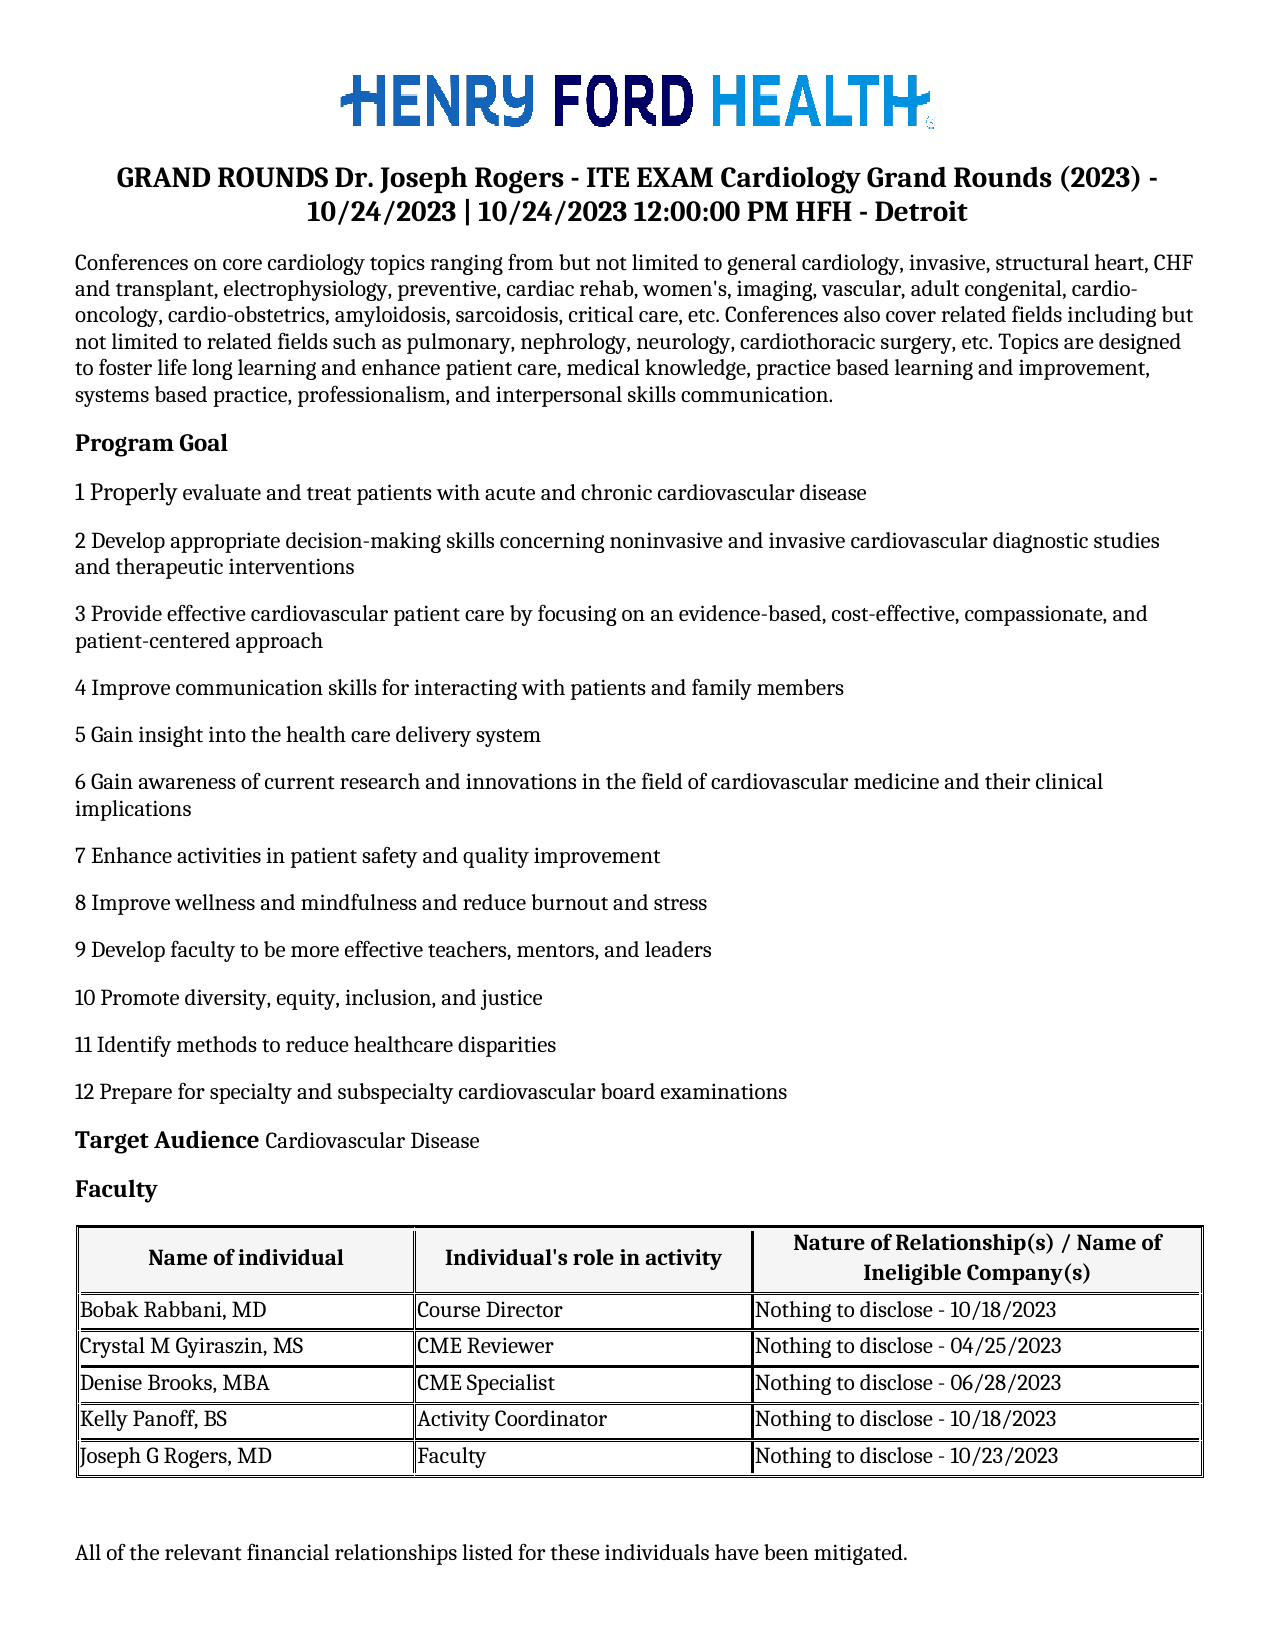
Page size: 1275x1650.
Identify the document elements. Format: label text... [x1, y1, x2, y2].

text 6 Gain awareness of current research and innovations in the field of cardiovascular medicine and their clinical implications [75, 769, 1200, 822]
text Faculty [75, 1175, 1200, 1204]
table_cell CME Reviewer [416, 1332, 751, 1365]
text 4 Improve communication skills for interacting with patients and family members [75, 675, 1200, 701]
table_cell Nothing to disclose - 04/25/2023 [754, 1328, 1201, 1365]
table_header Name of individual [79, 1228, 415, 1292]
picture [340, 75, 935, 129]
table_cell Crystal M Gyiraszin, MS [79, 1328, 413, 1365]
table_cell Nothing to disclose - 10/23/2023 [752, 1438, 1201, 1474]
text 12 Prepare for specialty and subspecialty cardiovascular board examinations [75, 1079, 1200, 1105]
text Program Goal [75, 428, 1200, 457]
text 8 Improve wellness and mindfulness and reduce burnout and stress [75, 890, 1200, 916]
text GRAND ROUNDS Dr. Joseph Rogers - ITE EXAM Cardiology Grand Rounds (2023) - 10/24/2023 | 10/24/2023 12:00:00 PM HFH - Detroit [75, 75, 1200, 229]
text 1 Properly evaluate and treat patients with acute and chronic cardiovascular disease [75, 478, 1200, 507]
table_cell Nothing to disclose - 10/18/2023 [752, 1292, 1202, 1328]
text 2 Develop appropriate decision-making skills concerning noninvasive and invasive cardiovascular diagnostic studies and therapeutic interventions [75, 528, 1200, 580]
text 11 Identify methods to reduce healthcare disparities [75, 1031, 1200, 1058]
table_cell Joseph G Rogers, MD [79, 1438, 415, 1474]
table_cell Kelly Panoff, BS [79, 1401, 413, 1438]
table_header Nature of Relationship(s) / Name of Ineligible Company(s) [752, 1228, 1201, 1292]
text 3 Provide effective cardiovascular patient care by focusing on an evidence-based, cost-effective, compassionate, and patient-centered approach [75, 601, 1200, 654]
table_cell Nothing to disclose - 10/18/2023 [754, 1401, 1201, 1438]
table_cell Nothing to disclose - 06/28/2023 [754, 1365, 1201, 1401]
text Conferences on core cardiology topics ranging from but not limited to general cardiology, invasive, structural heart, CHF and transplant, electrophysiology, preventive, cardiac rehab, women's, imaging, vascular, adult congenital, cardio-oncology, cardio-obstetrics, amyloidosis, sarcoidosis, critical care, etc. Conferences also cover related fields including but not limited to related fields such as pulmonary, nephrology, neurology, cardiothoracic surgery, etc. Topics are designed to foster life long learning and enhance patient care, medical knowledge, practice based learning and improvement, systems based practice, professionalism, and interpersonal skills communication. [75, 249, 1200, 408]
table_cell Denise Brooks, MBA [79, 1365, 413, 1401]
text 5 Gain insight into the health care delivery system [75, 722, 1200, 748]
table_cell CME Specialist [416, 1368, 751, 1401]
text All of the relevant financial relationships listed for these individuals have been mitigated. [75, 1540, 1200, 1566]
table_cell Course Director [416, 1295, 751, 1328]
table_cell Faculty [415, 1442, 752, 1474]
text 7 Enhance activities in patient safety and quality improvement [75, 843, 1200, 869]
table_cell Activity Coordinator [416, 1405, 751, 1438]
table_header Individual's role in activity [415, 1228, 752, 1292]
text 9 Develop faculty to be more effective teachers, mentors, and leaders [75, 937, 1200, 963]
text Target Audience Cardiovascular Disease [75, 1126, 1200, 1154]
text 10 Promote diversity, equity, inclusion, and justice [75, 984, 1200, 1011]
table_cell Bobak Rabbani, MD [77, 1292, 415, 1328]
